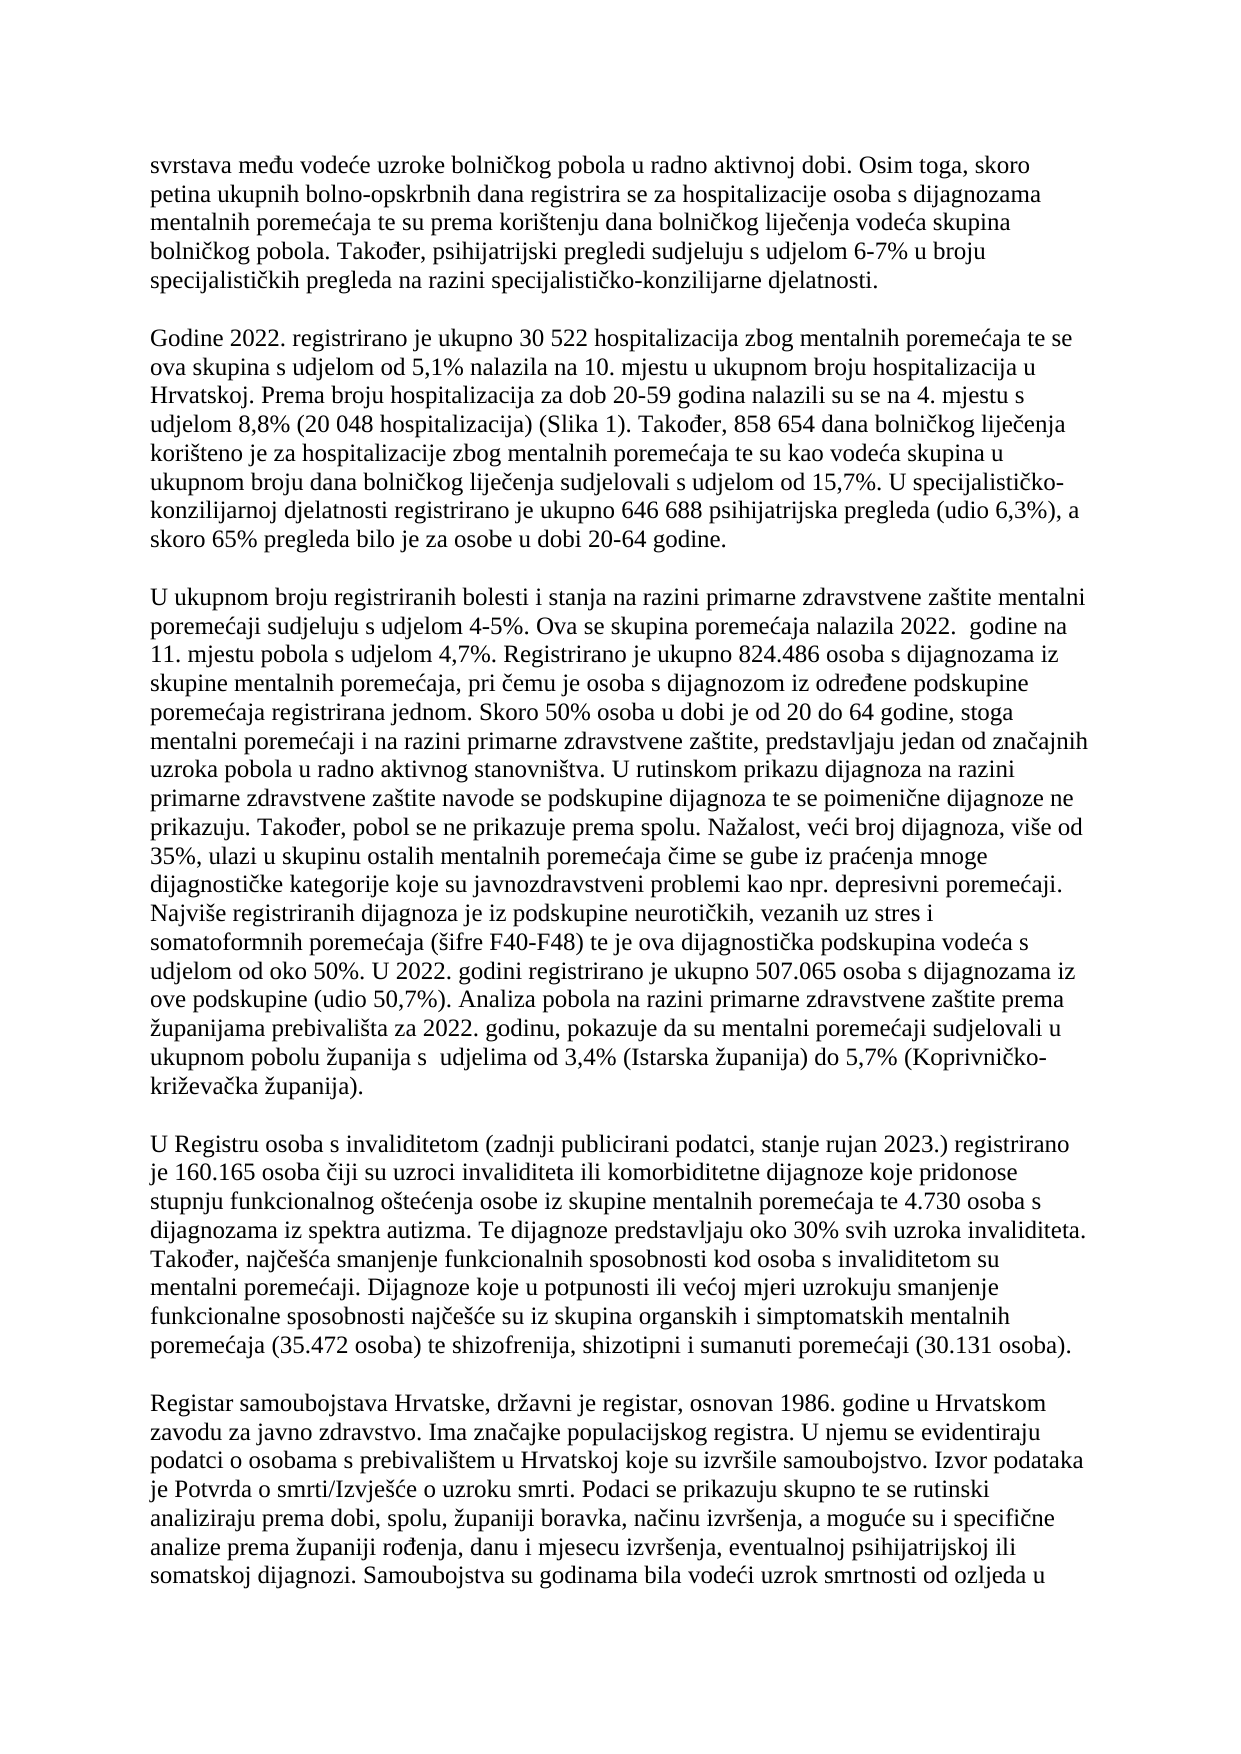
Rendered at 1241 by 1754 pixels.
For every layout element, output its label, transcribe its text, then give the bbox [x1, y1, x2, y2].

text U Registru osoba s invaliditetom (zadnji publicirani podatci, stanje rujan 2023.) registrirano je 160.165 osoba čiji su uzroci invaliditeta ili komorbiditetne dijagnoze koje pridonose stupnju funkcionalnog oštećenja osobe iz skupine mentalnih poremećaja te 4.730 osoba s dijagnozama iz spektra autizma. Te dijagnoze predstavljaju oko 30% svih uzroka invaliditeta. Također, najčešća smanjenje funkcionalnih sposobnosti kod osoba s invaliditetom su mentalni poremećaji. Dijagnoze koje u potpunosti ili većoj mjeri uzrokuju smanjenje funkcionalne sposobnosti najčešće su iz skupina organskih i simptomatskih mentalnih poremećaja (35.472 osoba) te shizofrenija, shizotipni i sumanuti poremećaji (30.131 osoba). [150, 1129, 1090, 1359]
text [150, 1388, 1090, 1589]
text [150, 150, 1090, 294]
text U ukupnom broju registriranih bolesti i stanja na razini primarne zdravstvene zaštite mentalni poremećaji sudjeluju s udjelom 4-5%. Ova se skupina poremećaja nalazila 2022. godine na 11. mjestu pobola s udjelom 4,7%. Registrirano je ukupno 824.486 osoba s dijagnozama iz skupine mentalnih poremećaja, pri čemu je osoba s dijagnozom iz određene podskupine poremećaja registrirana jednom. Skoro 50% osoba u dobi je od 20 do 64 godine, stoga mentalni poremećaji i na razini primarne zdravstvene zaštite, predstavljaju jedan od značajnih uzroka pobola u radno aktivnog stanovništva. U rutinskom prikazu dijagnoza na razini primarne zdravstvene zaštite navode se podskupine dijagnoza te se poimenične dijagnoze ne prikazuju. Također, pobol se ne prikazuje prema spolu. Nažalost, veći broj dijagnoza, više od 35%, ulazi u skupinu ostalih mentalnih poremećaja čime se gube iz praćenja mnoge dijagnostičke kategorije koje su javnozdravstveni problemi kao npr. depresivni poremećaji. Najviše registriranih dijagnoza je iz podskupine neurotičkih, vezanih uz stres i somatoformnih poremećaja (šifre F40-F48) te je ova dijagnostička podskupina vodeća s udjelom od oko 50%. U 2022. godini registrirano je ukupno 507.065 osoba s dijagnozama iz ove podskupine (udio 50,7%). Analiza pobola na razini primarne zdravstvene zaštite prema županijama prebivališta za 2022. godinu, pokazuje da su mentalni poremećaji sudjelovali u ukupnom pobolu županija s udjelima od 3,4% (Istarska županija) do 5,7% (Koprivničko-križevačka županija). [150, 582, 1090, 1099]
text Godine 2022. registrirano je ukupno 30 522 hospitalizacija zbog mentalnih poremećaja te se ova skupina s udjelom od 5,1% nalazila na 10. mjestu u ukupnom broju hospitalizacija u Hrvatskoj. Prema broju hospitalizacija za dob 20-59 godina nalazili su se na 4. mjestu s udjelom 8,8% (20 048 hospitalizacija) (Slika 1). Također, 858 654 dana bolničkog liječenja korišteno je za hospitalizacije zbog mentalnih poremećaja te su kao vodeća skupina u ukupnom broju dana bolničkog liječenja sudjelovali s udjelom od 15,7%. U specijalističko-konzilijarnoj djelatnosti registrirano je ukupno 646 688 psihijatrijska pregleda (udio 6,3%), a skoro 65% pregleda bilo je za osobe u dobi 20-64 godine. [150, 323, 1090, 553]
